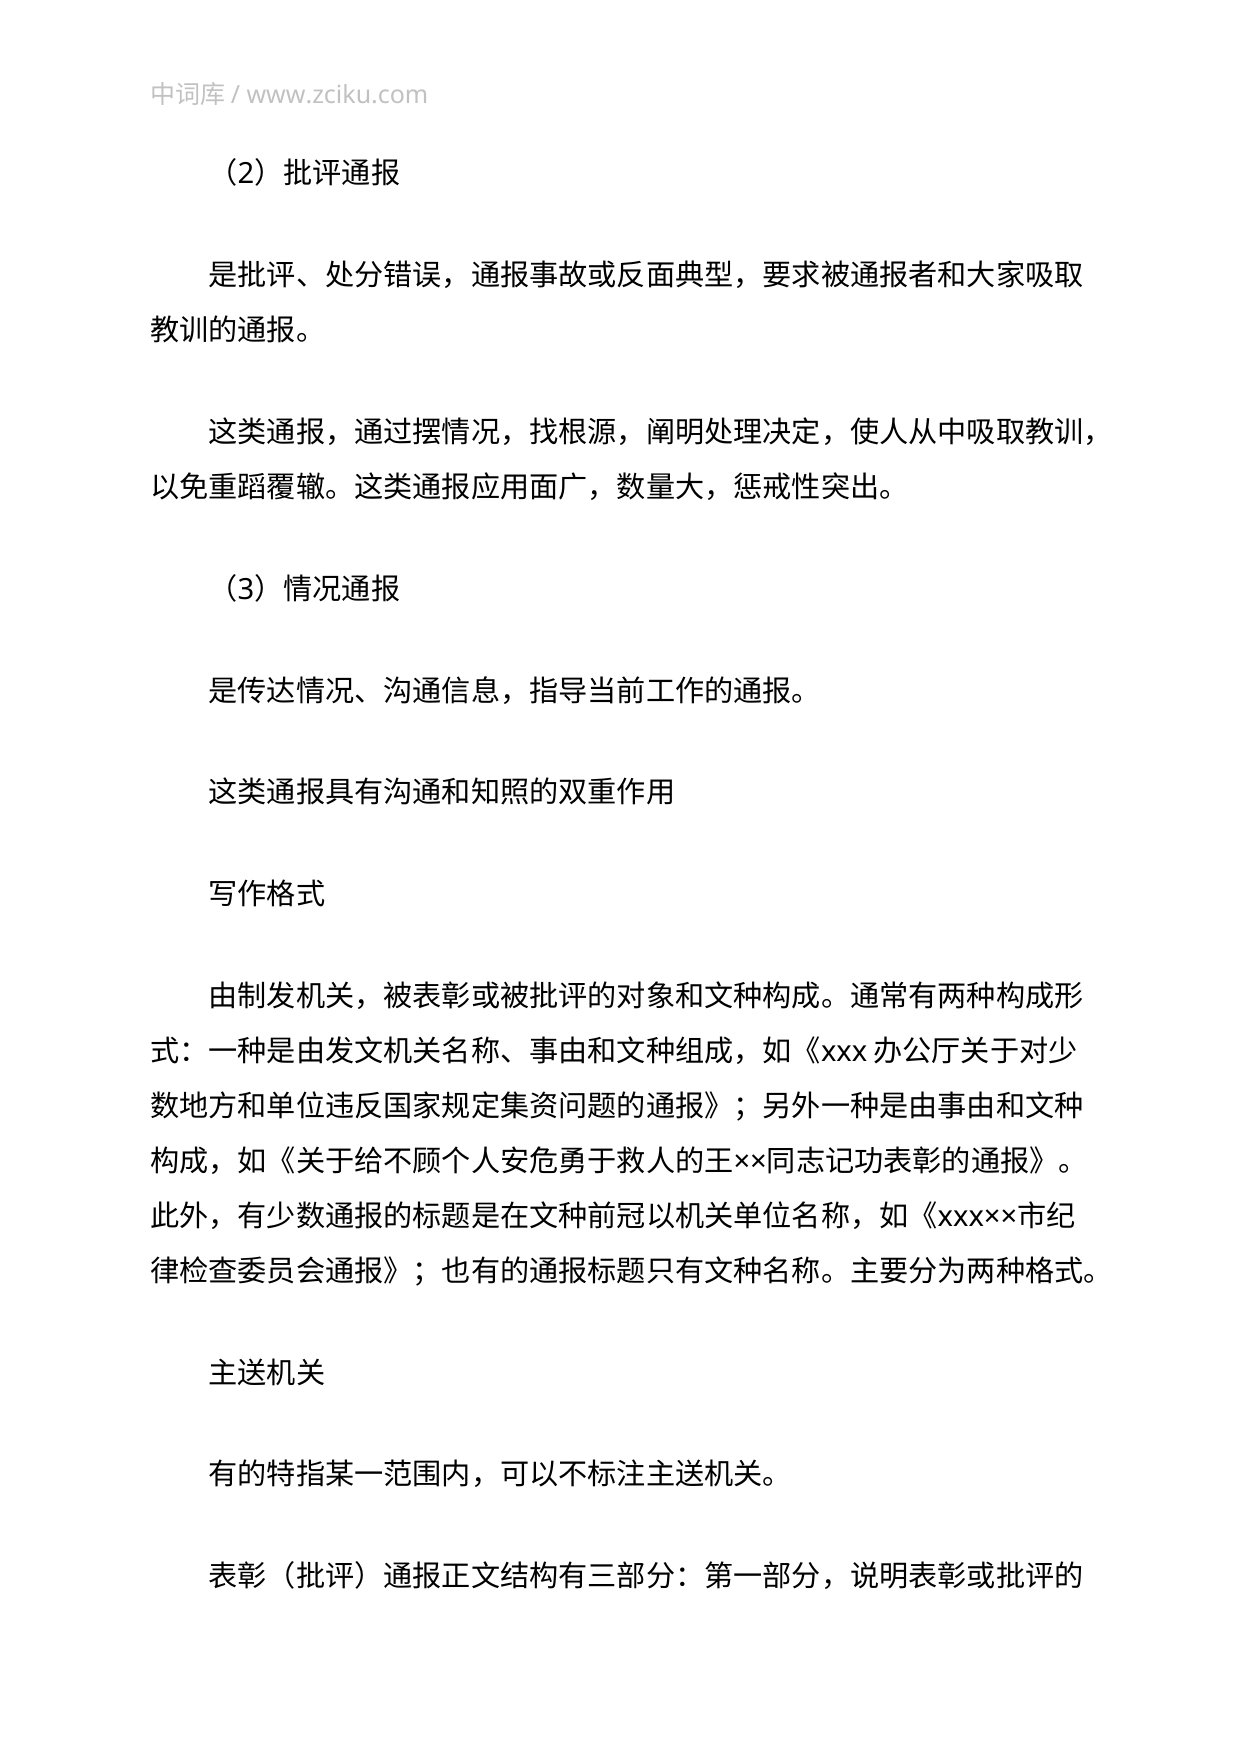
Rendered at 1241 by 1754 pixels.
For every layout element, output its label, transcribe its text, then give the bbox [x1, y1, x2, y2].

text 由制发机关，被表彰或被批评的对象和文种构成。通常有两种构成形式：一种是由发文机关名称、事由和文种组成，如《xxx办公厅关于对少数地方和单位违反国家规定集资问题的通报》；另外一种是由事由和文种构成，如《关于给不顾个人安危勇于救人的王××同志记功表彰的通报》。此外，有少数通报的标题是在文种前冠以机关单位名称，如《xxx××市纪律检查委员会通报》；也有的通报标题只有文种名称。主要分为两种格式。 [150, 973, 1090, 1290]
text 这类通报具有沟通和知照的双重作用 [150, 769, 1090, 811]
text 是传达情况、沟通信息，指导当前工作的通报。 [150, 667, 1090, 709]
text 主送机关 [150, 1349, 1090, 1391]
text 有的特指某一范围内，可以不标注主送机关。 [150, 1451, 1090, 1493]
text 是批评、处分错误，通报事故或反面典型，要求被通报者和大家吸取教训的通报。 [150, 252, 1090, 349]
text （3）情况通报 [150, 565, 1090, 608]
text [150, 1553, 1090, 1595]
text （2）批评通报 [150, 150, 1090, 192]
text 写作格式 [150, 871, 1090, 913]
text 这类通报，通过摆情况，找根源，阐明处理决定，使人从中吸取教训，以免重蹈覆辙。这类通报应用面广，数量大，惩戒性突出。 [150, 409, 1090, 506]
